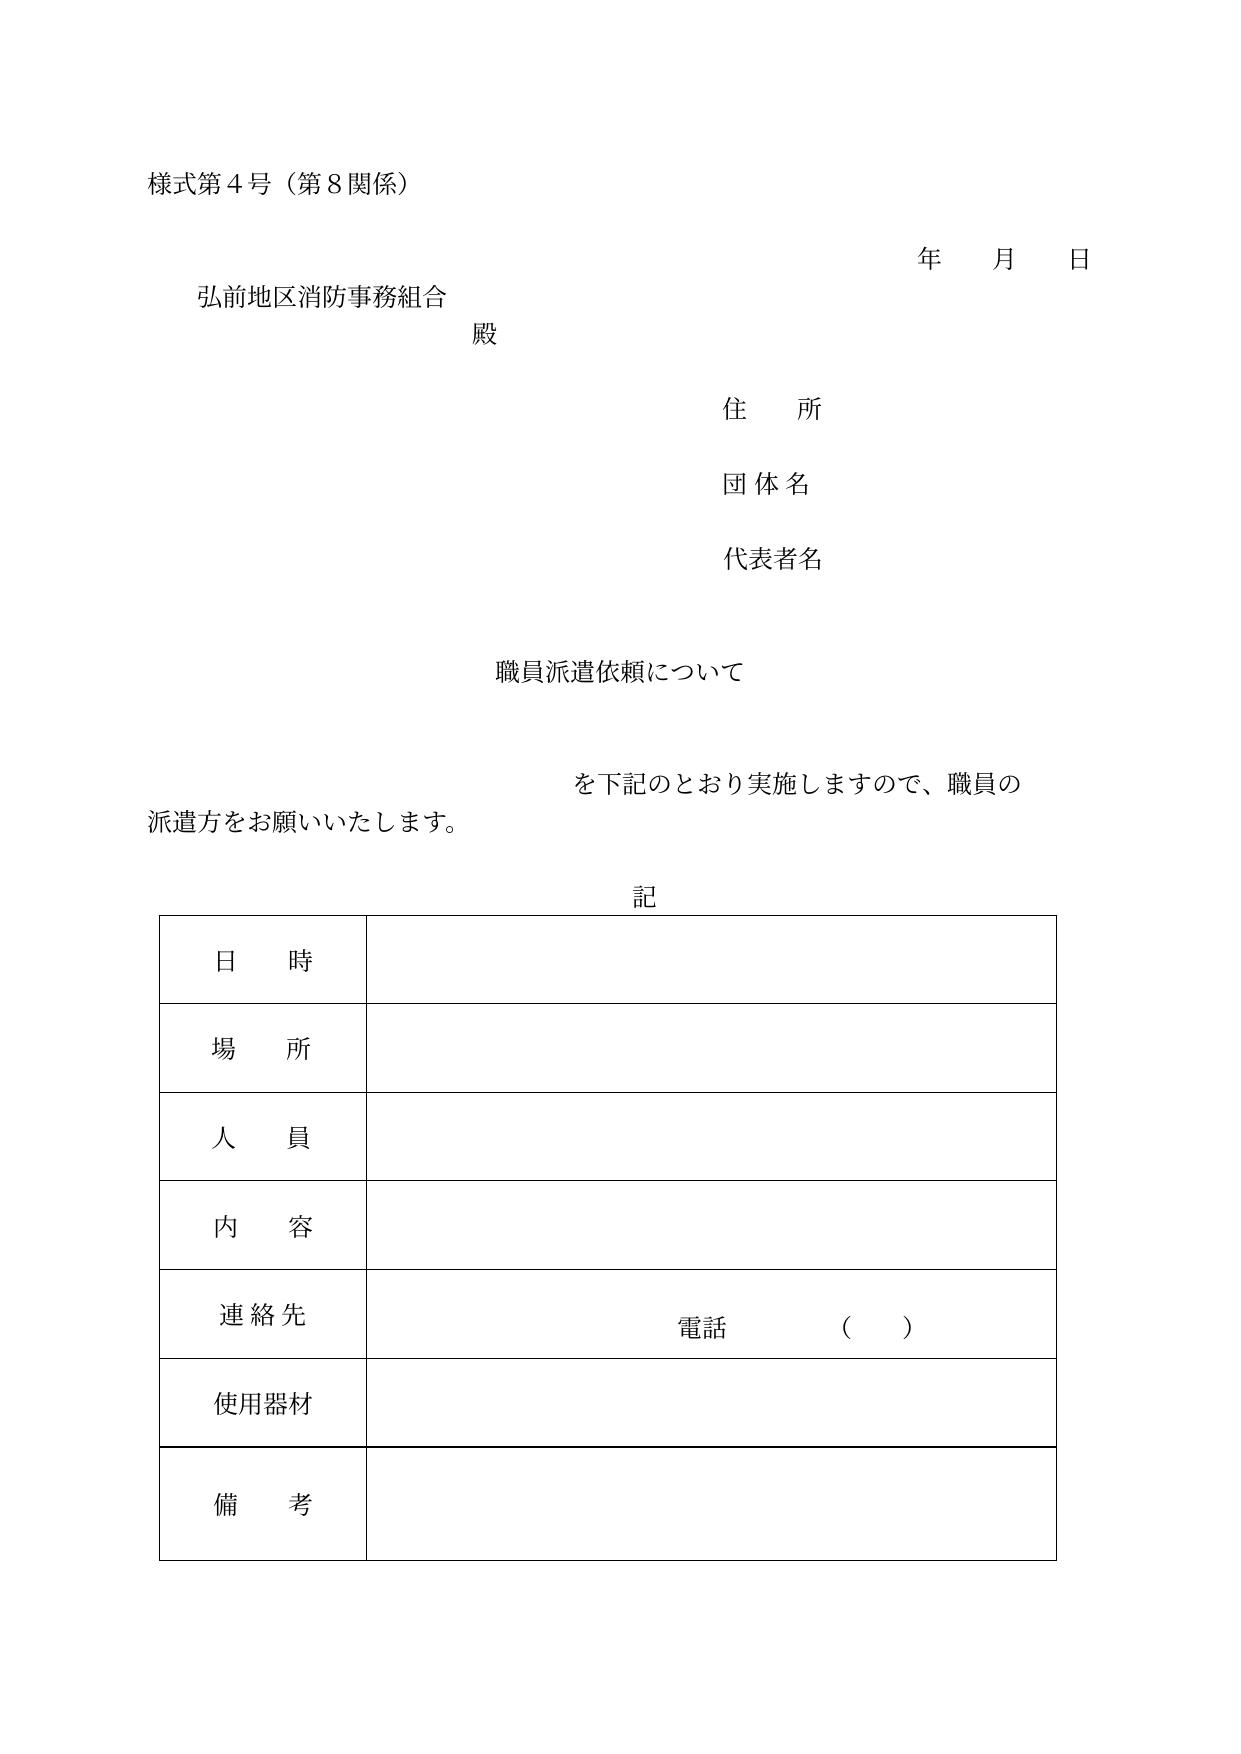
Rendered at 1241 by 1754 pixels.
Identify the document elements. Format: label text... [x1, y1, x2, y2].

table_cell [367, 1004, 1056, 1092]
table_cell 使用器材 [160, 1359, 366, 1446]
table_cell 電話 （ ） [367, 1270, 1056, 1358]
table_cell 場 所 [160, 1004, 366, 1092]
text 年 月 日 [148, 239, 1092, 277]
text 殿 [148, 314, 1092, 352]
text 職員派遣依頼について [148, 652, 1092, 689]
table_cell 備 考 [160, 1448, 366, 1560]
table_cell 連 絡 先 [160, 1270, 366, 1358]
text 代表者名 [148, 539, 1092, 577]
text 住 所 [148, 389, 1092, 427]
table_cell [367, 1359, 1056, 1446]
text を下記のとおり実施しますので、職員の [148, 764, 1092, 802]
text 団 体 名 [148, 464, 1092, 502]
table_header 日 時 [160, 916, 366, 1003]
text 様式第４号（第８関係） [148, 164, 1092, 202]
subtitle 記 [148, 877, 1092, 914]
text 派遣方をお願いいたします。 [148, 802, 1092, 839]
table_cell [367, 1093, 1056, 1180]
table_header [367, 916, 1056, 1003]
table_cell 内 容 [160, 1181, 366, 1269]
table_cell [367, 1181, 1056, 1269]
table_cell [367, 1448, 1056, 1560]
table_cell 人 員 [160, 1093, 366, 1180]
text 弘前地区消防事務組合 [148, 277, 1092, 314]
